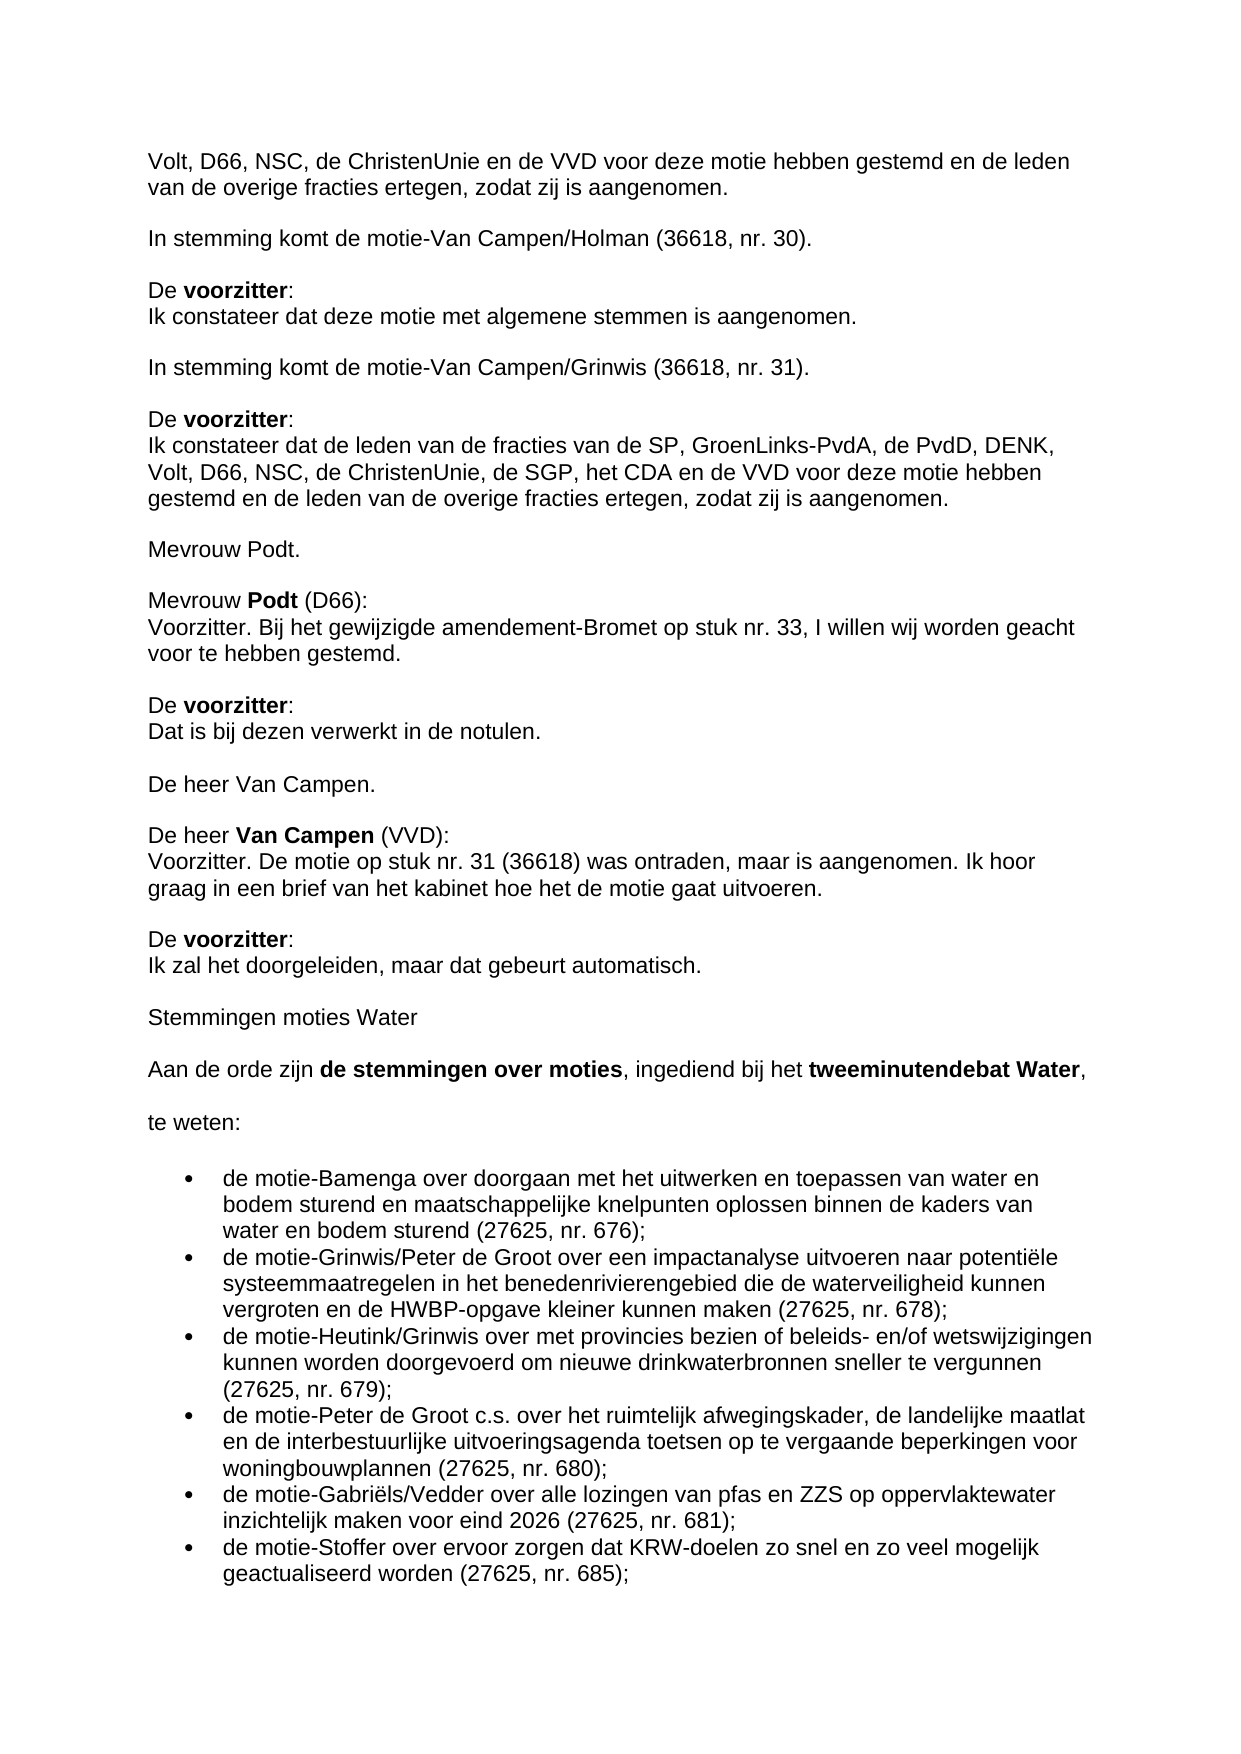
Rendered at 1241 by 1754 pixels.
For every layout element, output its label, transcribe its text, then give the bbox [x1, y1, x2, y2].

text In stemming komt de motie-Van Campen/Grinwis (36618, nr. 31). [148, 354, 1093, 381]
list de motie-Bamenga over doorgaan met het uitwerken en toepassen van water en bodem sturend en maatschappelijke knelpunten oplossen binnen de kaders van water en bodem sturend (27625, nr. 676); [185, 1165, 1093, 1244]
text In stemming komt de motie-Van Campen/Holman (36618, nr. 30). [148, 225, 1093, 252]
list de motie-Grinwis/Peter de Groot over een impactanalyse uitvoeren naar potentiële systeemmaatregelen in het benedenrivierengebied die de waterveiligheid kunnen vergroten en de HWBP-opgave kleiner kunnen maken (27625, nr. 678); [185, 1244, 1093, 1323]
text De heer Van Campen (VVD): Voorzitter. De motie op stuk nr. 31 (36618) was ontraden, maar is aangenomen. Ik hoor graag in een brief van het kabinet hoe het de motie gaat uitvoeren. [148, 822, 1093, 901]
list de motie-Heutink/Grinwis over met provincies bezien of beleids- en/of wetswijzigingen kunnen worden doorgevoerd om nieuwe drinkwaterbronnen sneller te vergunnen (27625, nr. 679); [185, 1323, 1093, 1402]
text Mevrouw Podt. [148, 536, 1093, 562]
text De voorzitter: Ik constateer dat deze motie met algemene stemmen is aangenomen. [148, 277, 1093, 329]
text De voorzitter: Dat is bij dezen verwerkt in de notulen. De heer Van Campen. [148, 692, 1093, 797]
list de motie-Stoffer over ervoor zorgen dat KRW-doelen zo snel en zo veel mogelijk geactualiseerd worden (27625, nr. 685); [185, 1534, 1093, 1586]
list de motie-Gabriëls/Vedder over alle lozingen van pfas en ZZS op oppervlaktewater inzichtelijk maken voor eind 2026 (27625, nr. 681); [185, 1481, 1093, 1534]
text Stemmingen moties Water Aan de orde zijn de stemmingen over moties, ingediend bij het tweeminutendebat Water, te weten: [148, 1004, 1093, 1136]
text De voorzitter: Ik zal het doorgeleiden, maar dat gebeurt automatisch. [148, 926, 1093, 979]
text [148, 148, 1093, 200]
list de motie-Peter de Groot c.s. over het ruimtelijk afwegingskader, de landelijke maatlat en de interbestuurlijke uitvoeringsagenda toetsen op te vergaande beperkingen voor woningbouwplannen (27625, nr. 680); [185, 1402, 1093, 1481]
text Mevrouw Podt (D66): Voorzitter. Bij het gewijzigde amendement-Bromet op stuk nr. 33, I willen wij worden geacht voor te hebben gestemd. [148, 587, 1093, 667]
text De voorzitter: Ik constateer dat de leden van de fracties van de SP, GroenLinks-PvdA, de PvdD, DENK, Volt, D66, NSC, de ChristenUnie, de SGP, het CDA en de VVD voor deze motie hebben gestemd en de leden van de overige fracties ertegen, zodat zij is aangenomen. [148, 406, 1093, 511]
